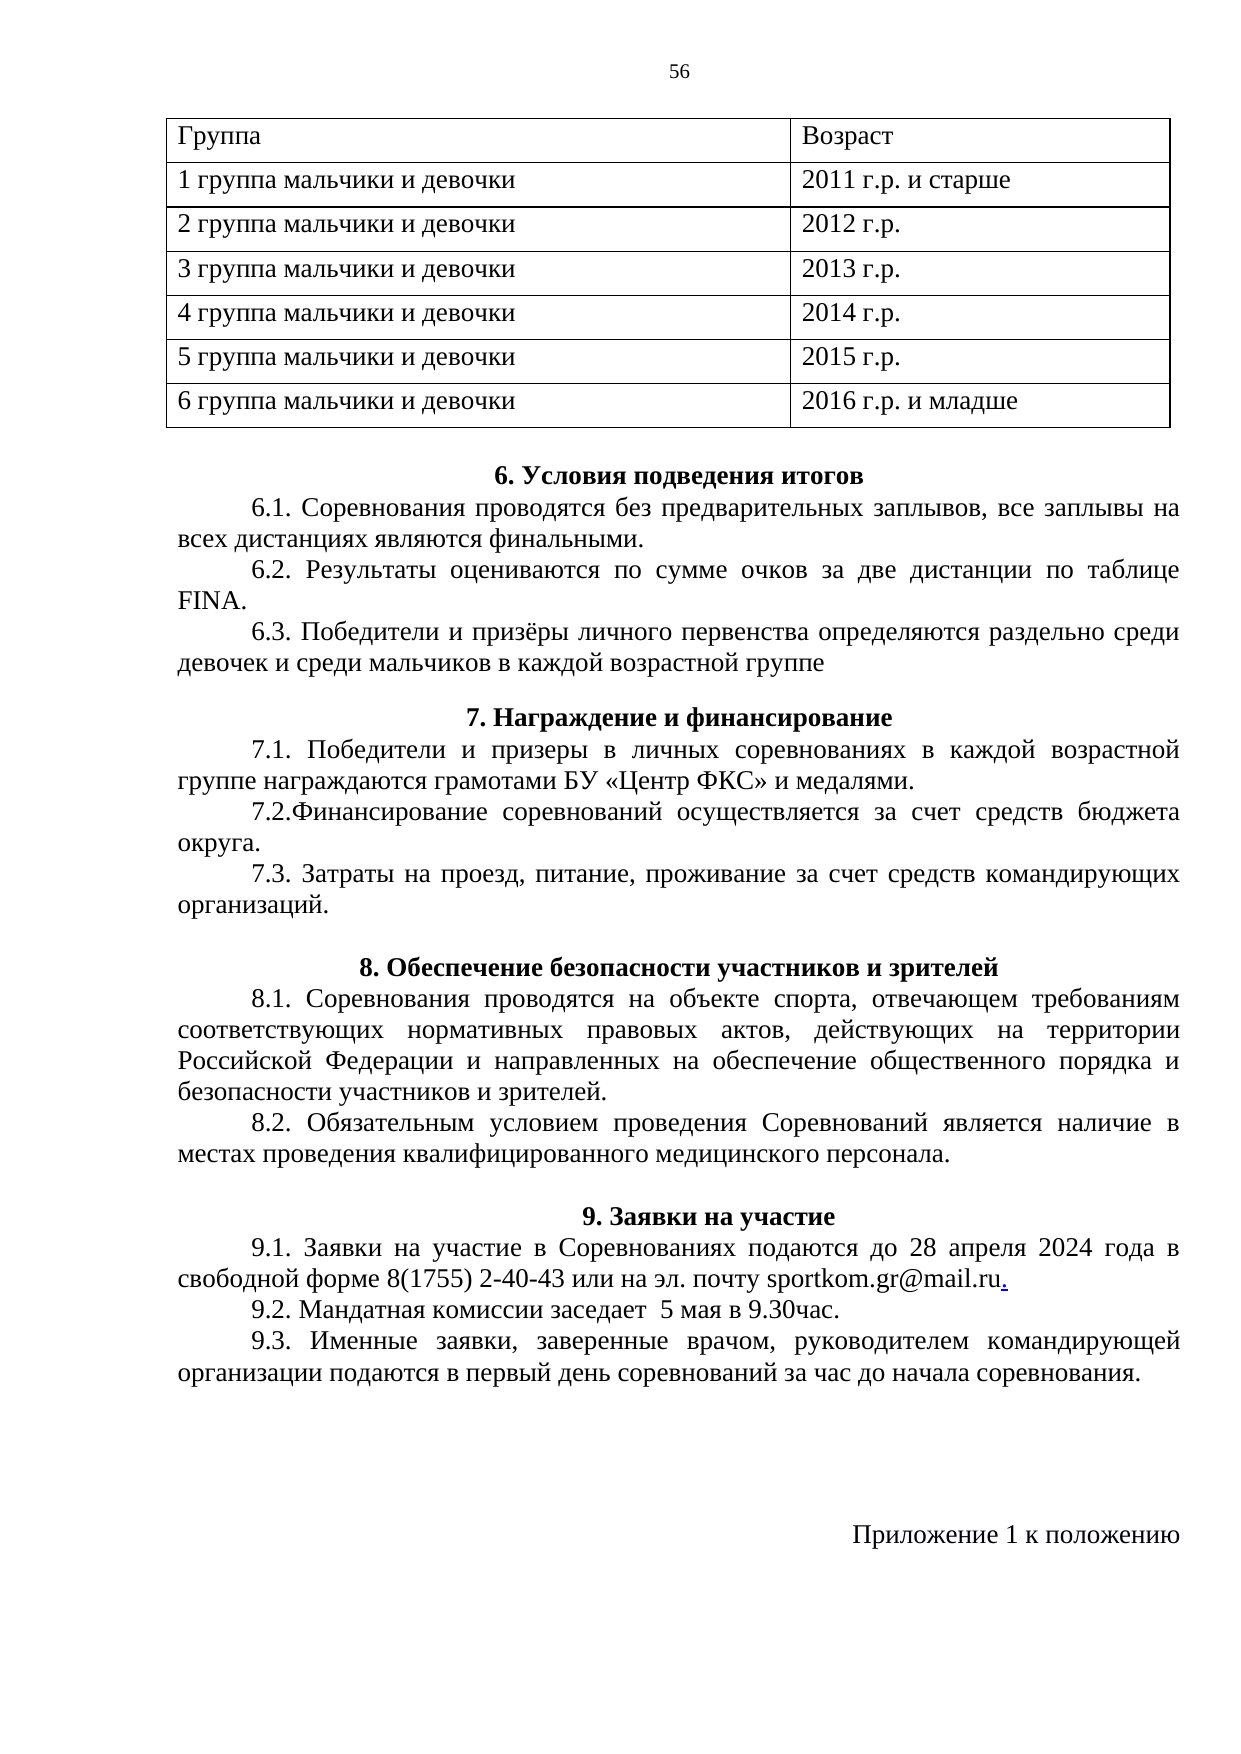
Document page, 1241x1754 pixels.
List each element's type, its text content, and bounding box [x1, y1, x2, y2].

text 9.3. Именные заявки, заверенные врачом, руководителем командирующей организации подаются в первый день соревнований за час до начала соревнования. [177, 1324, 1181, 1387]
text 9. Заявки на участие [177, 1200, 1181, 1231]
table_cell 4 группа мальчики и девочки [167, 296, 790, 339]
text 7.2.Финансирование соревнований осуществляется за счет средств бюджета округа. [177, 795, 1181, 857]
text 6.1. Соревнования проводятся без предварительных заплывов, все заплывы на всех дистанциях являются финальными. [177, 491, 1181, 553]
text 8.1. Соревнования проводятся на объекте спорта, отвечающем требованиям соответствующих нормативных правовых актов, действующих на территории Российской Федерации и направленных на обеспечение общественного порядка и безопасности участников и зрителей. [177, 982, 1181, 1106]
text 7.1. Победители и призеры в личных соревнованиях в каждой возрастной группе награждаются грамотами БУ «Центр ФКС» и медалями. [177, 733, 1181, 795]
text Приложение 1 к положению [842, 1518, 1181, 1549]
text 8. Обеспечение безопасности участников и зрителей [177, 951, 1181, 982]
table_cell 3 группа мальчики и девочки [167, 252, 790, 295]
text 6.2. Результаты оцениваются по сумме очков за две дистанции по таблице FINA. [177, 553, 1181, 615]
table_header Группа [167, 119, 790, 162]
table_cell 2016 г.р. и младше [791, 384, 1169, 427]
table_cell 2011 г.р. и старше [791, 163, 1169, 206]
table_cell 1 группа мальчики и девочки [167, 163, 790, 206]
table_cell 2 группа мальчики и девочки [167, 208, 790, 251]
table_cell 2014 г.р. [791, 296, 1169, 339]
text 6.3. Победители и призёры личного первенства определяются раздельно среди девочек и среди мальчиков в каждой возрастной группе [177, 615, 1181, 677]
text 9.1. Заявки на участие в Соревнованиях подаются до 28 апреля 2024 года в свободной форме 8(1755) 2-40-43 или на эл. почту sportkom.gr@mail.ru. [177, 1231, 1181, 1293]
table_cell 2013 г.р. [791, 252, 1169, 295]
text 8.2. Обязательным условием проведения Соревнований является наличие в местах проведения квалифицированного медицинского персонала. [177, 1106, 1181, 1169]
table_header Возраст [791, 119, 1169, 162]
table_cell 2012 г.р. [791, 208, 1169, 251]
text 9.2. Мандатная комиссии заседает 5 мая в 9.30час. [177, 1293, 1181, 1324]
text 7. Награждение и финансирование [177, 702, 1181, 733]
text 6. Условия подведения итогов [177, 459, 1181, 491]
text 7.3. Затраты на проезд, питание, проживание за счет средств командирующих организаций. [177, 857, 1181, 919]
table_cell 5 группа мальчики и девочки [167, 340, 790, 383]
table_cell 2015 г.р. [791, 340, 1169, 383]
table_cell 6 группа мальчики и девочки [167, 384, 790, 427]
